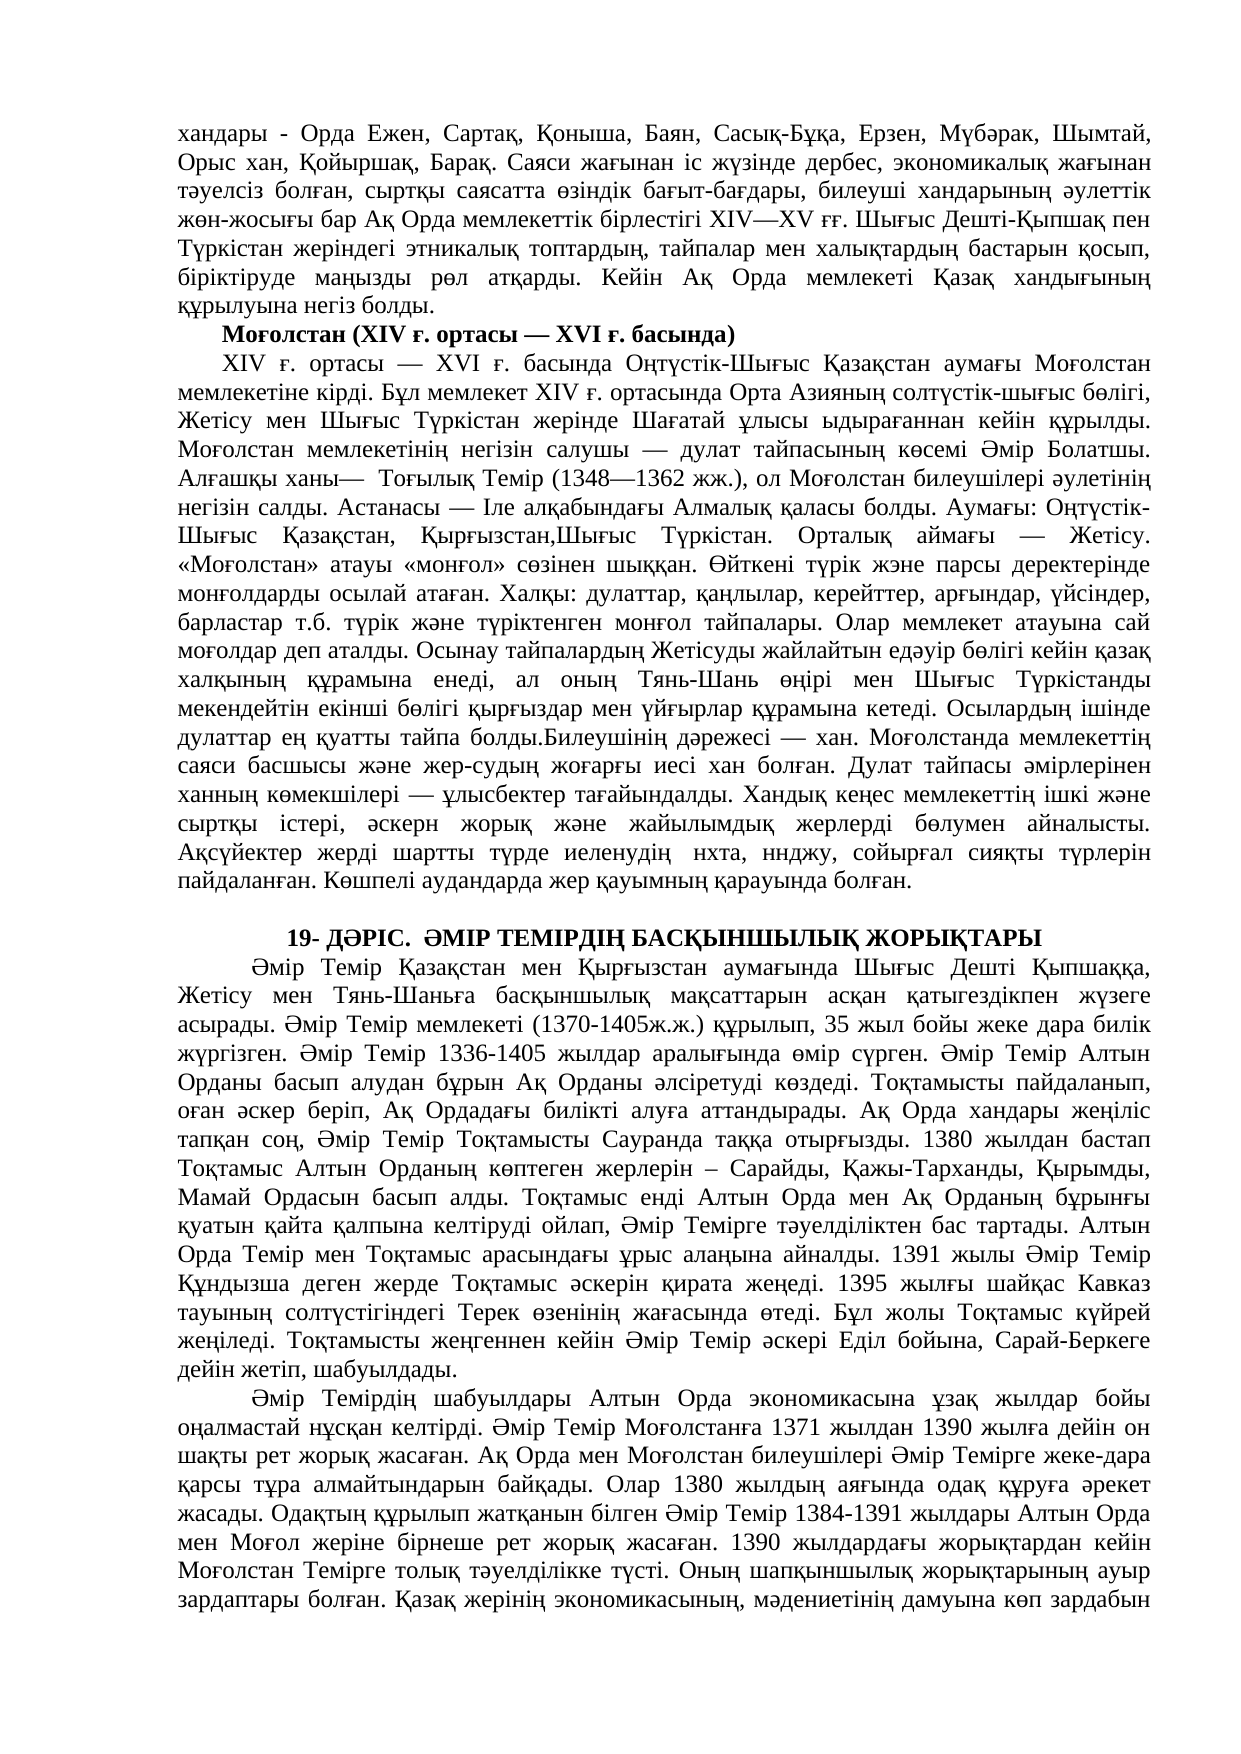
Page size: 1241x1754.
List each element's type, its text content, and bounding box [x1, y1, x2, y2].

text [177, 1383, 1152, 1613]
text Моғолстан (XIV ғ. ортасы — XVI ғ. басында) [177, 319, 1152, 348]
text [177, 118, 1152, 319]
text XIV ғ. ортасы — XVI ғ. басында Оңтүстік-Шығыс Қазақстан аумағы Моғолстан мемлекетіне кірді. Бұл мемлекет XIV ғ. ортасында Орта Азияның солтүстік-шығыс бөлігі, Жетісу мен Шығыс Түркістан жерінде Шағатай ұлысы ыдырағаннан кейін құрылды. Моғолстан мемлекетінің негізін салушы — дулат тайпасының көсемі Әмір Болатшы. Алғашқы ханы— Тоғылық Темір (1348—1362 жж.), ол Моғолстан билеушілері әулетінің негізін салды. Астанасы — Іле алқабындағы Алмалық қаласы болды. Аумағы: Оңтүстік-Шығыс Қазақстан, Қырғызстан,Шығыс Түркістан. Орталық аймағы — Жетісу. «Моғолстан» атауы «монғол» сөзінен шыққан. Өйткені түрік жэне парсы деректерінде монғолдарды осылай атаған. Халқы: дулаттар, қаңлылар, керейттер, арғындар, үйсіндер, барластар т.б. түрік және түріктенген монғол тайпалары. Олар мемлекет атауына сай моғолдар деп аталды. Осынау тайпалардың Жетісуды жайлайтын едәуір бөлігі кейін қазақ халқының құрамына енеді, ал оның Тянь-Шань өңірі мен Шығыс Түркістанды мекендейтін екінші бөлігі қырғыздар мен үйғырлар құрамына кетеді. Осылардың ішінде дулаттар ең қуатты тайпа болды.Билеушінің дәрежесі — хан. Моғолстанда мемлекеттің саяси басшысы және жер-судың жоғарғы иесі хан болған. Дулат тайпасы әмірлерінен ханның көмекшілері — ұлысбектер тағайындалды. Хандық кеңес мемлекеттің ішкі және сыртқы істері, әскерн жорық және жайылымдық жерлерді бөлумен айналысты. Ақсүйектер жерді шартты түрде иеленудің нхта, ннджу, сойырғал сияқты түрлерін пайдаланған. Көшпелі аудандарда жер қауымның қарауында болған. [177, 348, 1152, 894]
text Әмір Темір Қазақстан мен Қырғызстан аумағында Шығыс Дешті Қыпшаққа, Жетісу мен Тянь-Шаньға басқыншылық мақсаттарын асқан қатыгездікпен жүзеге асырады. Әмір Темір мемлекеті (1370-1405ж.ж.) құрылып, 35 жыл бойы жеке дара билік жүргізген. Әмір Темір 1336-1405 жылдар аралығында өмір сүрген. Әмір Темір Алтын Орданы басып алудан бұрын Ақ Орданы әлсіретуді көздеді. Тоқтамысты пайдаланып, оған әскер беріп, Ақ Ордадағы билікті алуға аттандырады. Ақ Орда хандары жеңіліс тапқан соң, Әмір Темір Тоқтамысты Сауранда таққа отырғызды. 1380 жылдан бастап Тоқтамыс Алтын Орданың көптеген жерлерін – Сарайды, Қажы-Тарханды, Қырымды, Мамай Ордасын басып алды. Тоқтамыс енді Алтын Орда мен Ақ Орданың бұрынғы қуатын қайта қалпына келтіруді ойлап, Әмір Темірге тәуелділіктен бас тартады. Алтын Орда Темір мен Тоқтамыс арасындағы ұрыс алаңына айналды. 1391 жылы Әмір Темір Құндызша деген жерде Тоқтамыс әскерін қирата жеңеді. 1395 жылғы шайқас Кавказ тауының солтүстігіндегі Терек өзенінің жағасында өтеді. Бұл жолы Тоқтамыс күйрей жеңіледі. Тоқтамысты жеңгеннен кейін Әмір Темір әскері Еділ бойына, Сарай-Беркеге дейін жетіп, шабуылдады. [177, 952, 1152, 1383]
text 19- ДӘРІС. ӘМІР ТЕМІРДІҢ БАСҚЫНШЫЛЫҚ ЖОРЫҚТАРЫ [177, 923, 1152, 952]
